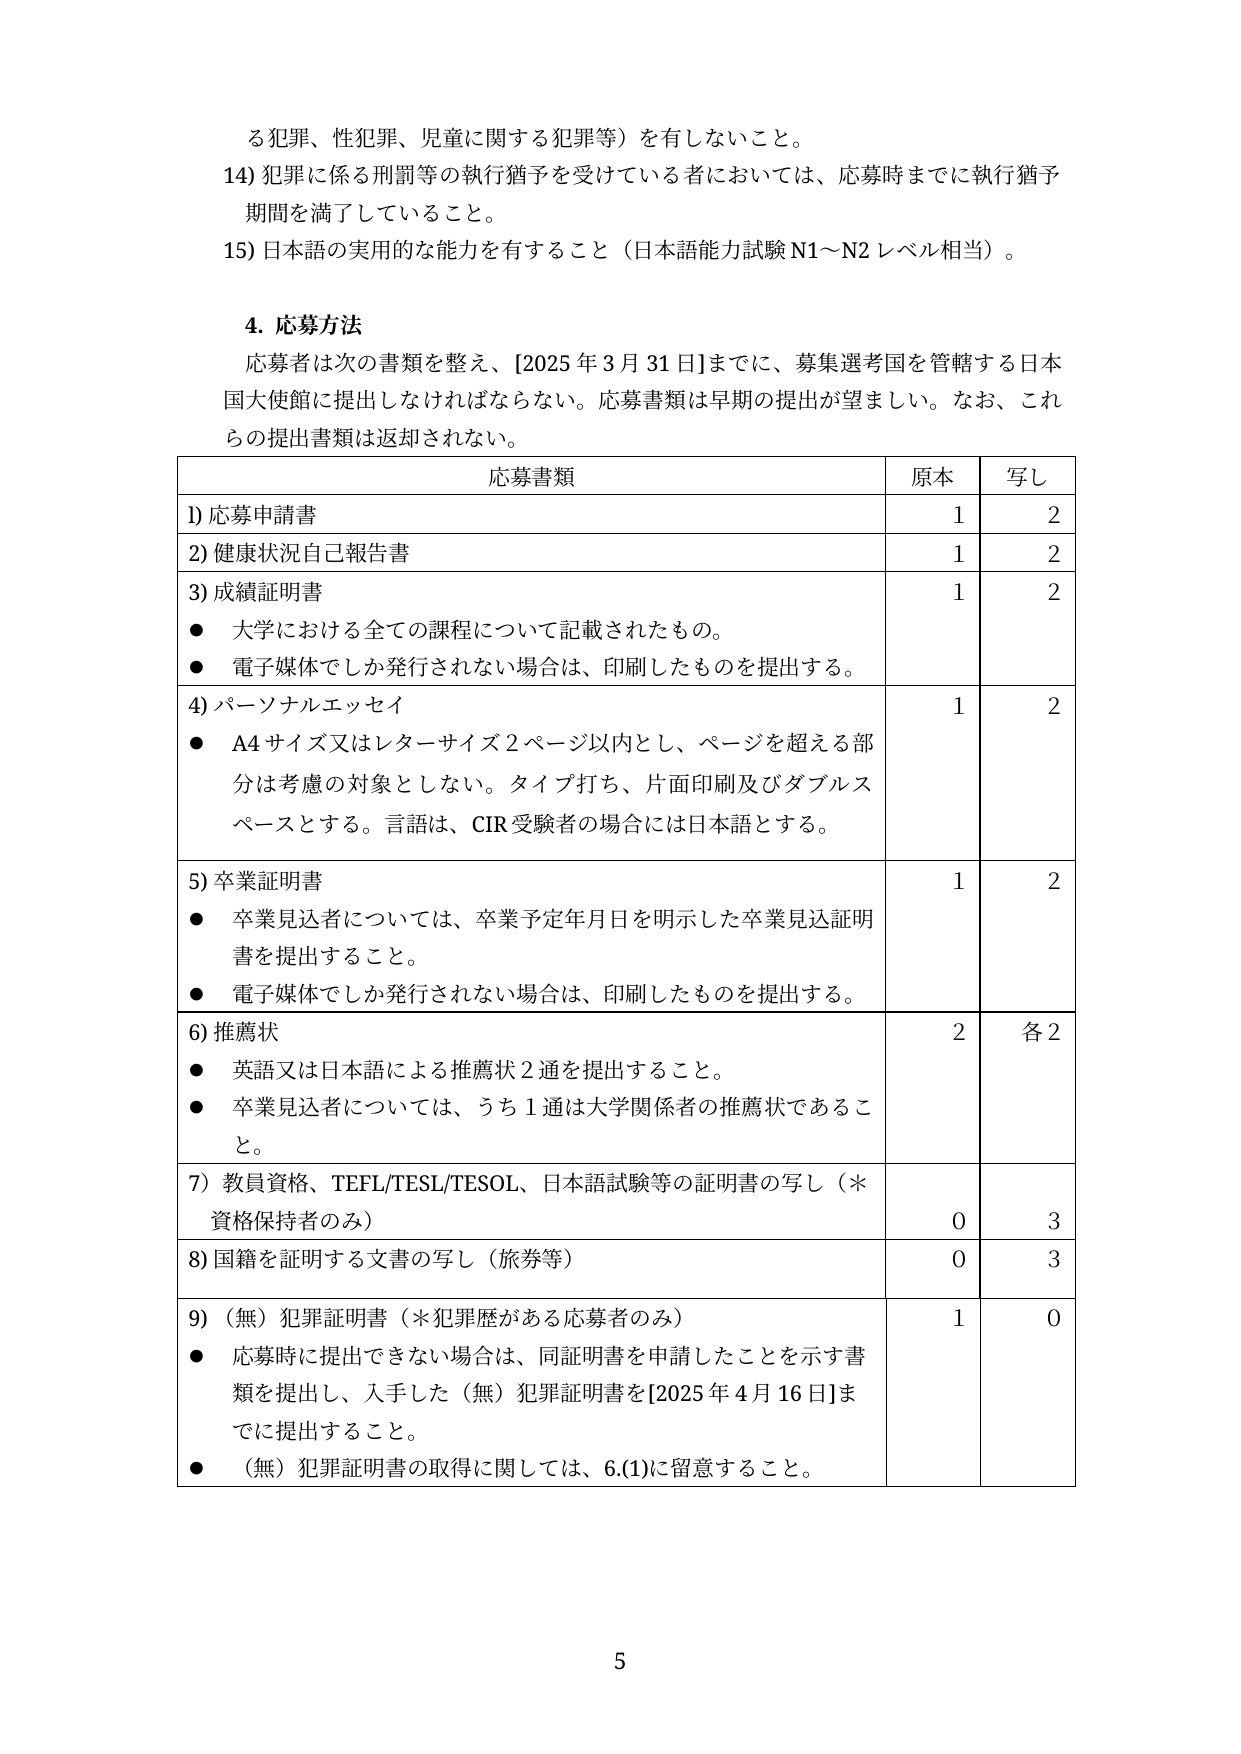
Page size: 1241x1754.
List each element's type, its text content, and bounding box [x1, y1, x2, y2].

table_cell ０ [981, 1299, 1075, 1486]
table_cell ２ [981, 861, 1075, 1011]
table_cell 3) 成績証明書 大学における全ての課程について記載されたもの。 電子媒体でしか発行されない場合は、印刷したものを提出する。 [178, 572, 885, 685]
table_cell １ [886, 686, 979, 860]
table_cell 4) パーソナルエッセイ A4サイズ又はレターサイズ２ページ以内とし、ページを超える部分は考慮の対象としない。タイプ打ち、片面印刷及びダブルスペースとする。言語は、CIR受験者の場合には日本語とする。 [178, 686, 885, 860]
text 応募者は次の書類を整え、[2025年3月31日]までに、募集選考国を管轄する日本国大使館に提出しなければならない。応募書類は早期の提出が望ましい。なお、これらの提出書類は返却されない。 [223, 343, 1063, 456]
text 15) 日本語の実用的な能力を有すること（日本語能力試験N1～N2レベル相当）。 [223, 231, 1063, 268]
table_cell １ [887, 1299, 980, 1486]
table_cell ２ [981, 686, 1075, 860]
table_cell １ [886, 495, 979, 533]
table_cell ０ [886, 1164, 979, 1238]
table_header 写し [981, 457, 1075, 494]
table_cell 6) 推薦状 英語又は日本語による推薦状２通を提出すること。 卒業見込者については、うち１通は大学関係者の推薦状であること。 [178, 1013, 885, 1162]
table_cell ２ [886, 1013, 979, 1162]
text 4. 応募方法 [223, 306, 1063, 343]
text 13) JETプログラムの参加にふさわしくない犯罪歴（飲酒運転、麻薬等の薬物に関する犯罪、性犯罪、児童に関する犯罪等）を有しないこと。 [223, 118, 1063, 156]
table_cell 2) 健康状況自己報告書 [178, 534, 885, 571]
table_cell 9) （無）犯罪証明書（＊犯罪歴がある応募者のみ） 応募時に提出できない場合は、同証明書を申請したことを示す書類を提出し、入手した（無）犯罪証明書を[2025年4月16日]までに提出すること。 （無）犯罪証明書の取得に関しては、6.(1)に留意すること。 [178, 1299, 886, 1486]
table_cell １ [886, 534, 979, 571]
table_cell 5) 卒業証明書 卒業見込者については、卒業予定年月日を明示した卒業見込証明書を提出すること。 電子媒体でしか発行されない場合は、印刷したものを提出する。 [178, 861, 885, 1011]
table_cell 各２ [981, 1013, 1075, 1162]
table_cell １ [886, 861, 979, 1011]
text 14) 犯罪に係る刑罰等の執行猶予を受けている者においては、応募時までに執行猶予期間を満了していること。 [223, 156, 1063, 231]
table_cell l) 応募申請書 [178, 495, 885, 533]
table_cell ２ [981, 534, 1075, 571]
table_cell ２ [981, 495, 1075, 533]
table_cell 8) 国籍を証明する文書の写し（旅券等） [178, 1240, 885, 1298]
table_cell 7）教員資格、TEFL/TESL/TESOL、日本語試験等の証明書の写し（＊資格保持者のみ） [178, 1164, 885, 1238]
table_cell ３ [981, 1240, 1075, 1298]
table_cell ３ [981, 1164, 1075, 1238]
table_header 原本 [886, 457, 979, 494]
table_cell ２ [981, 572, 1075, 685]
table_cell １ [886, 572, 979, 685]
table_cell ０ [886, 1240, 979, 1298]
table_header 応募書類 [178, 457, 885, 494]
